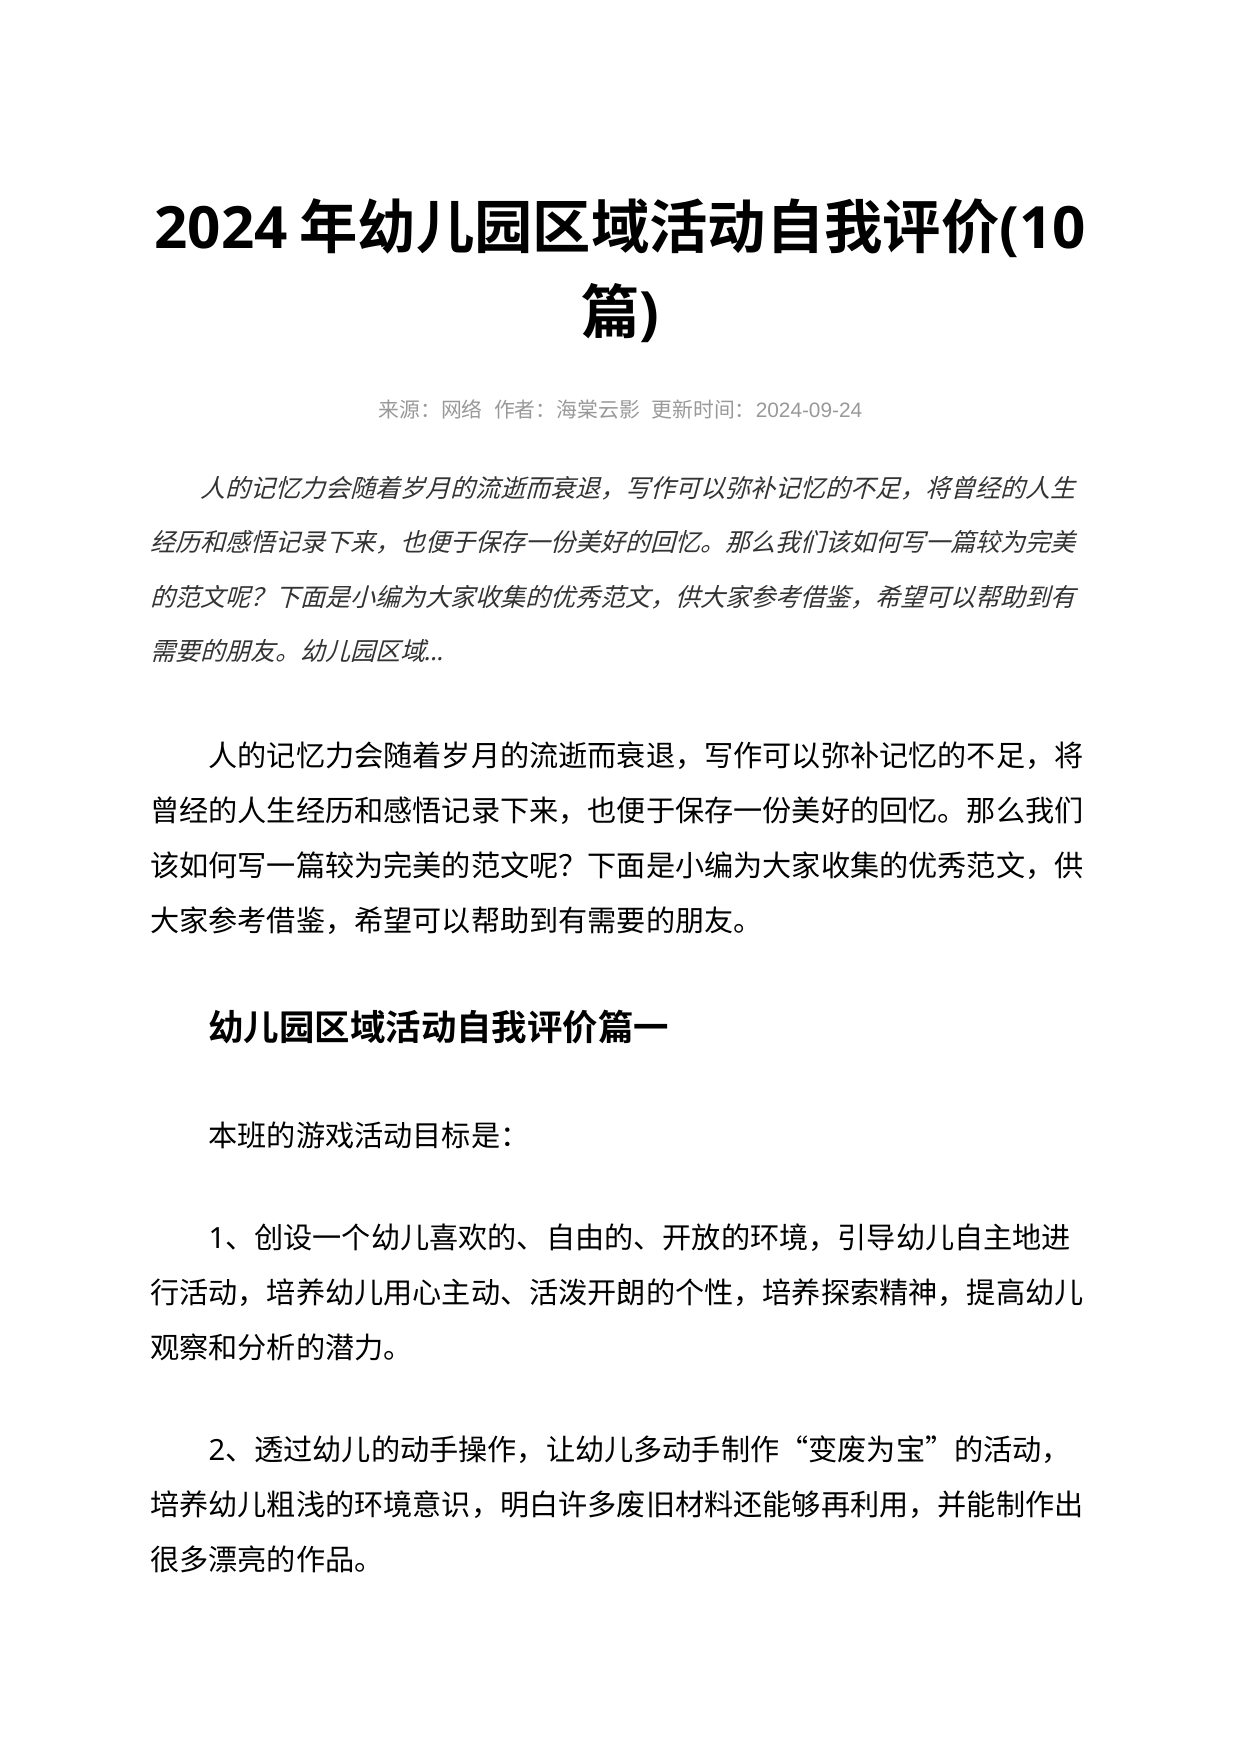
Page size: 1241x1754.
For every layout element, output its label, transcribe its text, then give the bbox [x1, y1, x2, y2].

text 1、创设一个幼儿喜欢的、自由的、开放的环境，引导幼儿自主地进行活动，培养幼儿用心主动、活泼开朗的个性，培养探索精神，提高幼儿观察和分析的潜力。 [150, 1214, 1090, 1367]
text 幼儿园区域活动自我评价篇一 [150, 999, 1090, 1051]
text 本班的游戏活动目标是： [150, 1113, 1090, 1155]
text 2、透过幼儿的动手操作，让幼儿多动手制作“变废为宝”的活动，培养幼儿粗浅的环境意识，明白许多废旧材料还能够再利用，并能制作出很多漂亮的作品。 [150, 1426, 1090, 1578]
text 人的记忆力会随着岁月的流逝而衰退，写作可以弥补记忆的不足，将曾经的人生经历和感悟记录下来，也便于保存一份美好的回忆。那么我们该如何写一篇较为完美的范文呢？下面是小编为大家收集的优秀范文，供大家参考借鉴，希望可以帮助到有需要的朋友。 [150, 733, 1090, 940]
subtitle 2024年幼儿园区域活动自我评价(10篇) [150, 181, 1090, 351]
text 人的记忆力会随着岁月的流逝而衰退，写作可以弥补记忆的不足，将曾经的人生经历和感悟记录下来，也便于保存一份美好的回忆。那么我们该如何写一篇较为完美的范文呢？下面是小编为大家收集的优秀范文，供大家参考借鉴，希望可以帮助到有需要的朋友。幼儿园区域... [150, 468, 1090, 668]
text 来源：网络 作者：海棠云影 更新时间：2024-09-24 [150, 398, 1090, 422]
